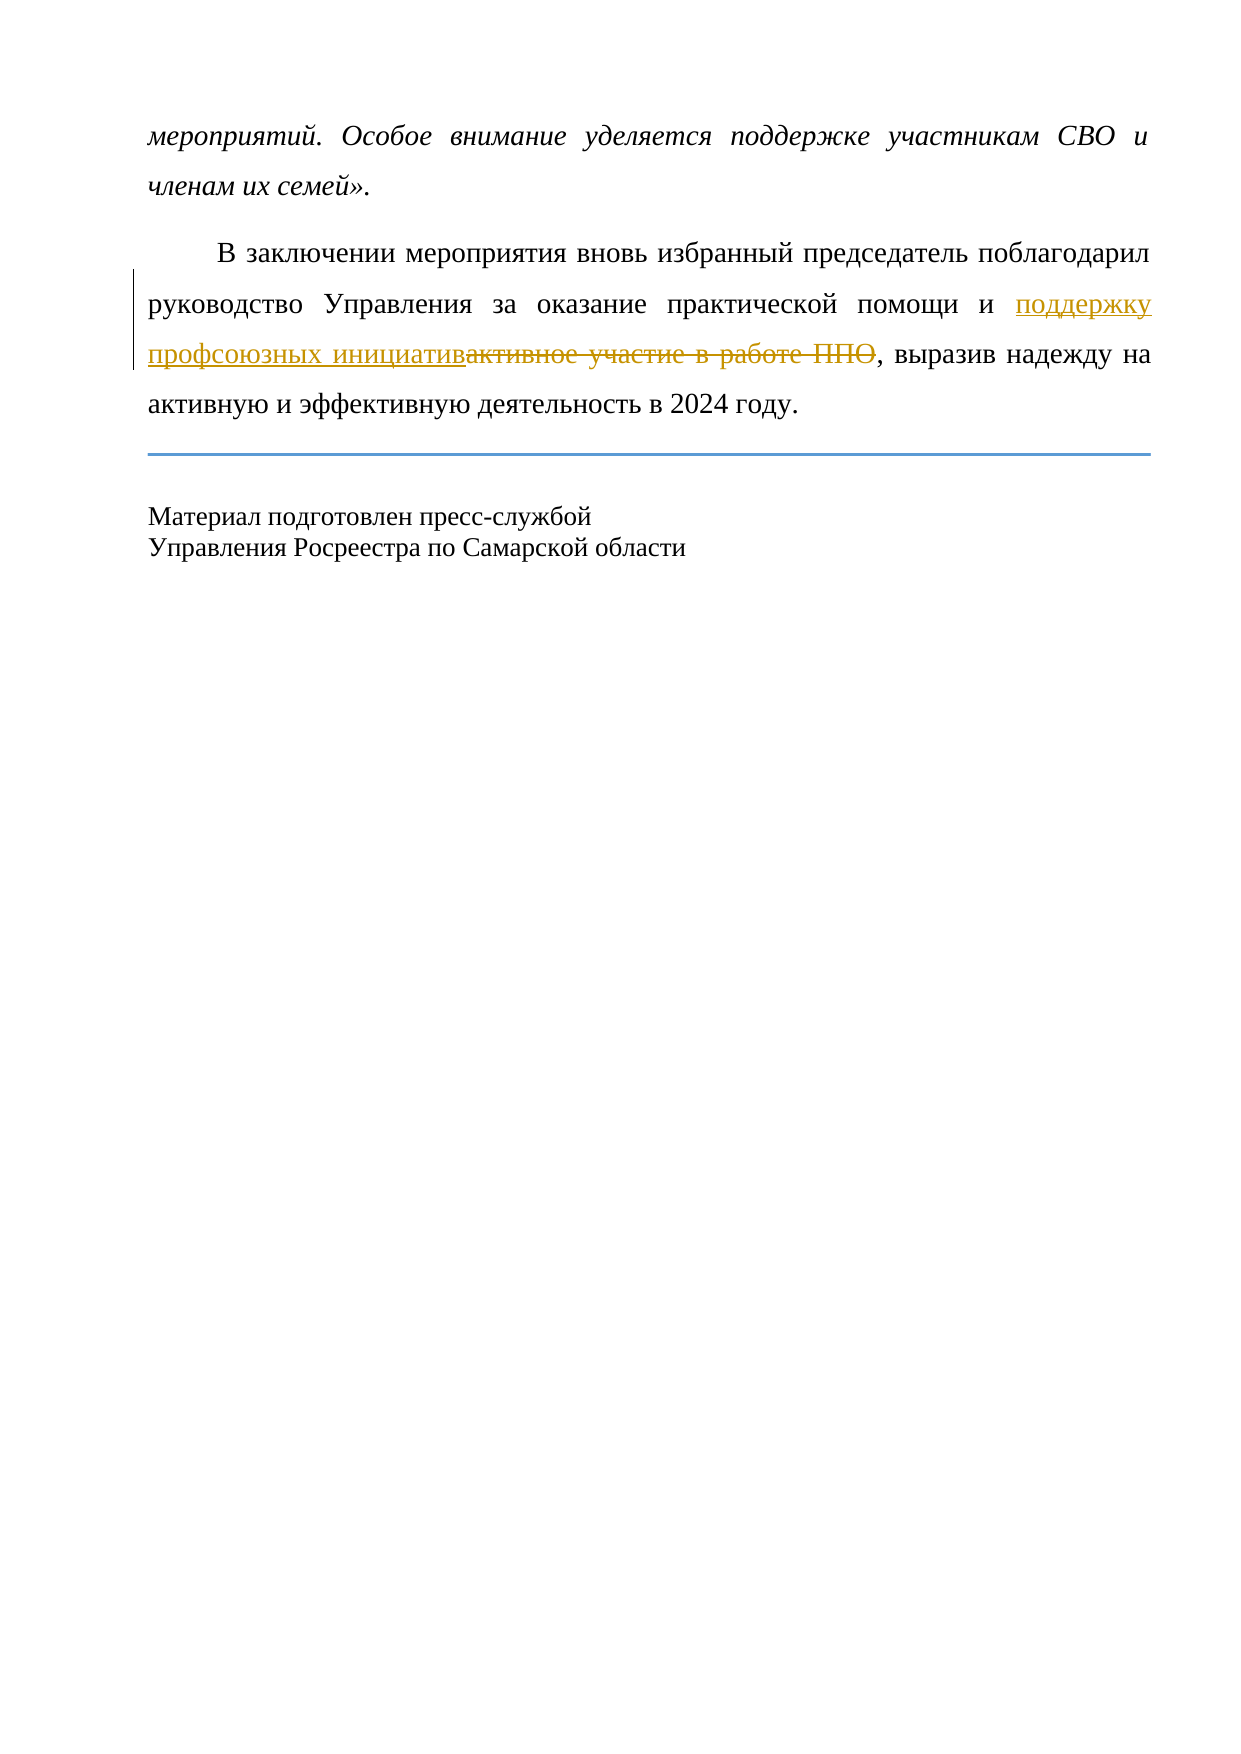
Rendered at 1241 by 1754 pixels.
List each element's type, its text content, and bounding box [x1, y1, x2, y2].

text Материал подготовлен пресс-службой [148, 500, 1152, 531]
text Управления Росреестра по Самарской области [148, 531, 1152, 562]
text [148, 118, 1152, 202]
text В заключении мероприятия вновь избранный председатель поблагодарил руководство Управления за оказание практической помощи и , выразив надежду на активную и эффективную деятельность в 2024 году. [148, 235, 1152, 420]
